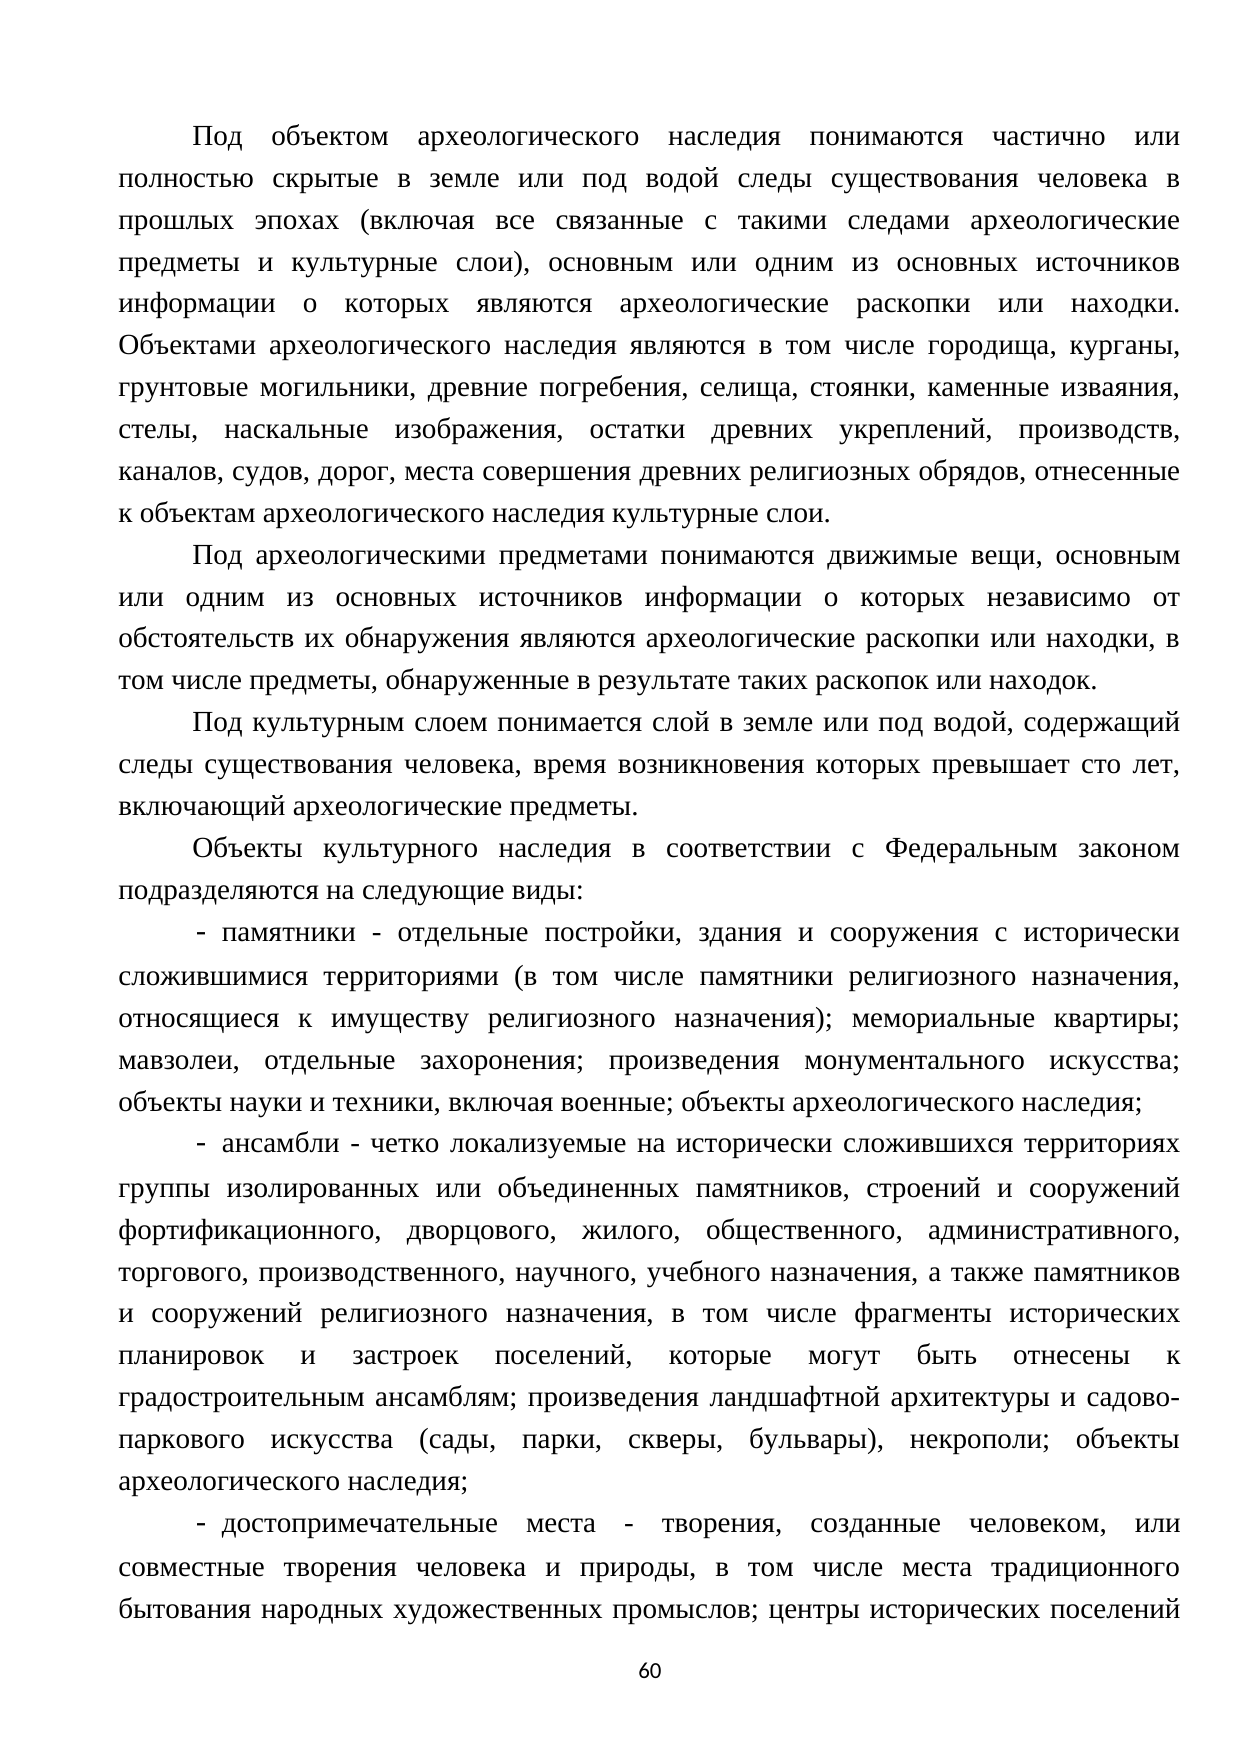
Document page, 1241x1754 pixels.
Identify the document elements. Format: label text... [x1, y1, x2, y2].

list Под культурным слоем понимается слой в земле или под водой, содержащий следы существования человека, время возникновения которых превышает сто лет, включающий археологические предметы. [118, 704, 1181, 822]
list Объекты культурного наследия в соответствии с Федеральным законом подразделяются на следующие виды: [118, 830, 1181, 905]
list Под объектом археологического наследия понимаются частично или полностью скрытые в земле или под водой следы существования человека в прошлых эпохах (включая все связанные с такими следами археологические предметы и культурные слои), основным или одним из основных источников информации о которых являются археологические раскопки или находки. Объектами археологического наследия являются в том числе городища, курганы, грунтовые могильники, древние погребения, селища, стоянки, каменные изваяния, стелы, наскальные изображения, остатки древних укреплений, производств, каналов, судов, дорог, места совершения древних религиозных обрядов, отнесенные к объектам археологического наследия культурные слои. [118, 118, 1181, 528]
list Под археологическими предметами понимаются движимые вещи, основным или одним из основных источников информации о которых независимо от обстоятельств их обнаружения являются археологические раскопки или находки, в том числе предметы, обнаруженные в результате таких раскопок или находок. [118, 537, 1181, 696]
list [118, 1505, 1181, 1625]
list ансамбли - четко локализуемые на исторически сложившихся территориях группы изолированных или объединенных памятников, строений и сооружений фортификационного, дворцового, жилого, общественного, административного, торгового, производственного, научного, учебного назначения, а также памятников и сооружений религиозного назначения, в том числе фрагменты исторических планировок и застроек поселений, которые могут быть отнесены к градостроительным ансамблям; произведения ландшафтной архитектуры и садово-паркового искусства (сады, парки, скверы, бульвары), некрополи; объекты археологического наследия; [118, 1126, 1181, 1497]
list памятники - отдельные постройки, здания и сооружения с исторически сложившимися территориями (в том числе памятники религиозного назначения, относящиеся к имуществу религиозного назначения); мемориальные квартиры; мавзолеи, отдельные захоронения; произведения монументального искусства; объекты науки и техники, включая военные; объекты археологического наследия; [118, 914, 1181, 1117]
